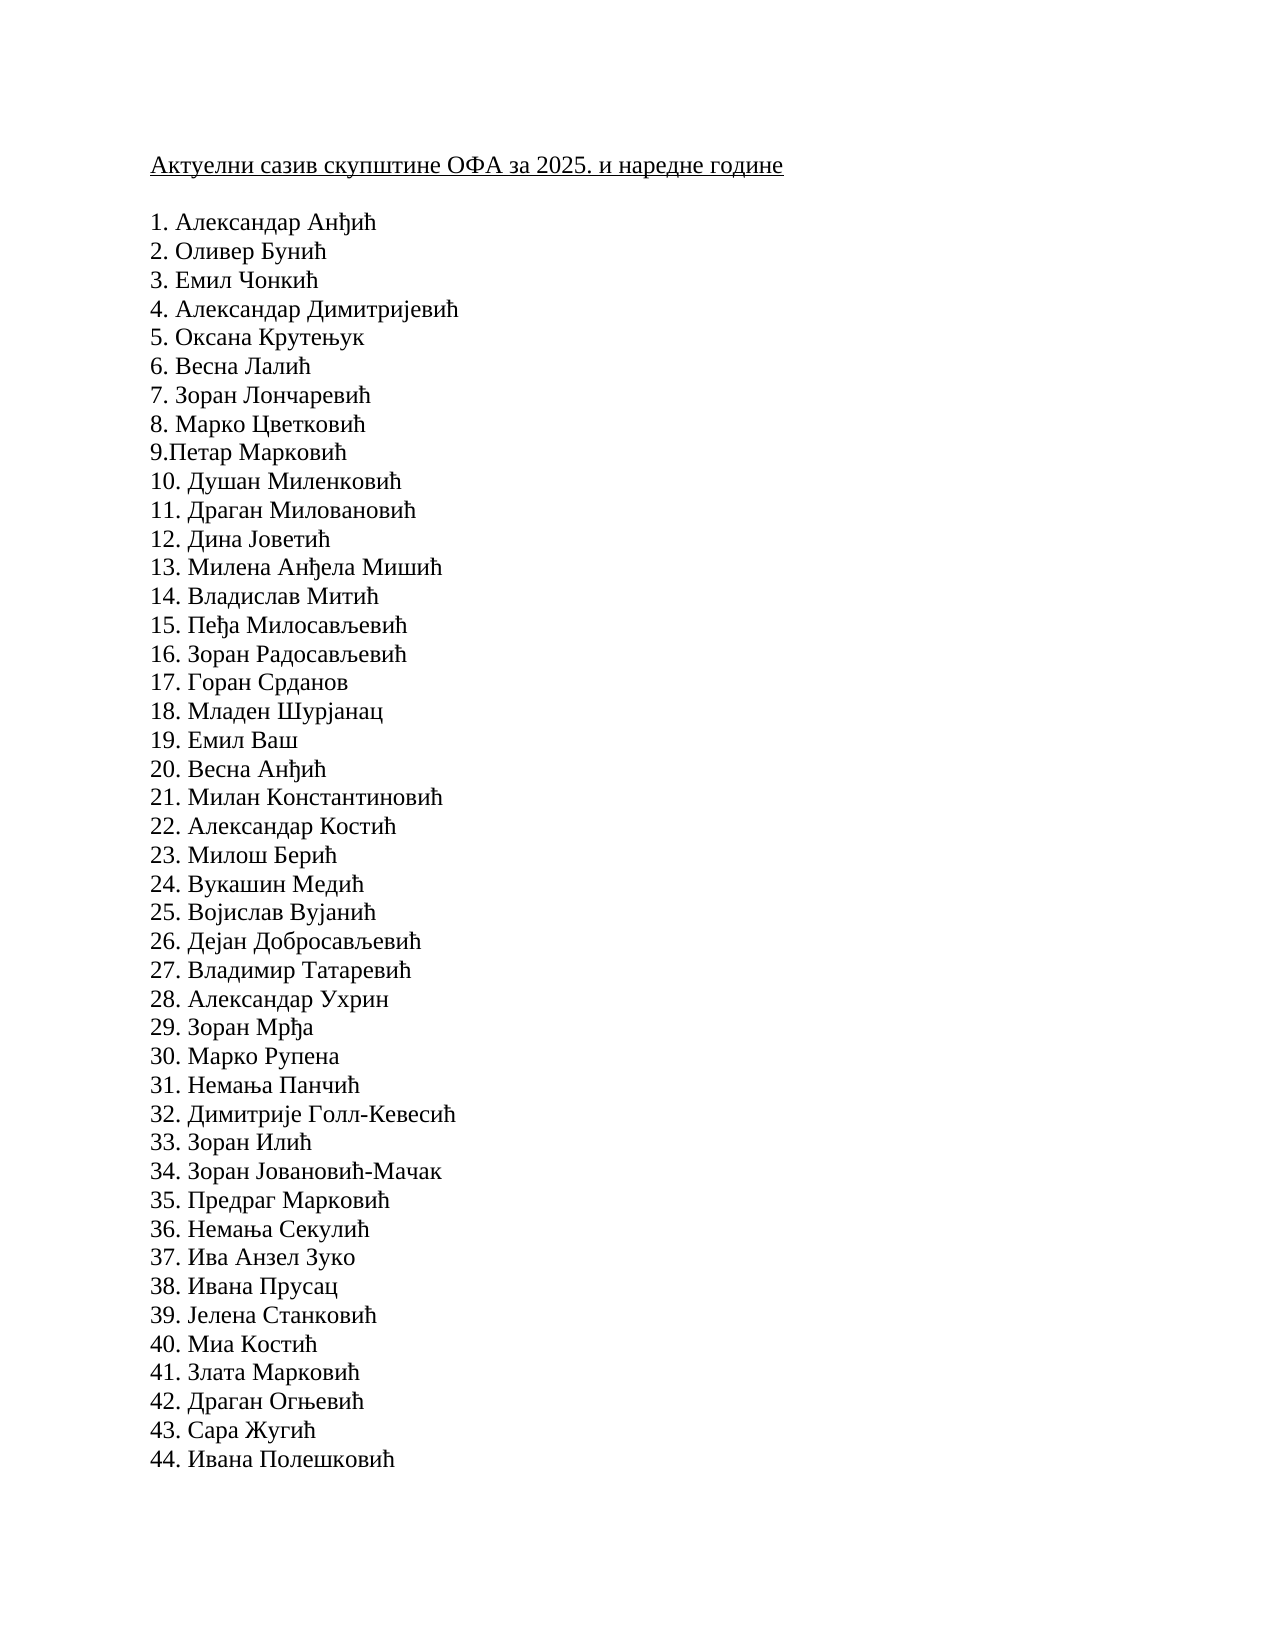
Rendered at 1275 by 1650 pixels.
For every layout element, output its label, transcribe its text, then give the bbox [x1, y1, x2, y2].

text 42. Драган Огњевић [150, 1386, 1125, 1415]
text 13. Милена Анђела Мишић [150, 552, 1125, 581]
text 27. Владимир Татаревић [150, 955, 1125, 984]
text 34. Зоран Јовановић-Мачак [150, 1156, 1125, 1185]
text 33. Зоран Илић [150, 1127, 1125, 1156]
text 22. Александар Костић [150, 811, 1125, 840]
text 24. Вукашин Медић [150, 869, 1125, 897]
text 20. Весна Анђић [150, 754, 1125, 782]
text 26. Дејан Добросављевић [150, 926, 1125, 955]
text 31. Немања Панчић [150, 1070, 1125, 1099]
text 2. Оливер Бунић [150, 236, 1125, 265]
text Актуелни сазив скупштине ОФА за 2025. и наредне године [150, 150, 1125, 179]
text 23. Милош Берић [150, 840, 1125, 869]
text 15. Пеђа Милосављевић [150, 610, 1125, 639]
text 10. Душан Миленковић [150, 466, 1125, 495]
text 21. Милан Константиновић [150, 782, 1125, 811]
text 14. Владислав Митић [150, 581, 1125, 610]
text 4. Александар Димитријевић [150, 294, 1125, 322]
text 25. Војислав Вујанић [150, 897, 1125, 926]
text 39. Јелена Станковић [150, 1300, 1125, 1329]
text 9.Петар Марковић [150, 437, 1125, 466]
text 3. Емил Чонкић [150, 265, 1125, 294]
text 18. Младен Шурјанац [150, 696, 1125, 725]
text 43. Сара Жугић [150, 1415, 1125, 1444]
text 44. Ивана Полешковић [150, 1444, 1125, 1472]
text 1. Александар Анђић [150, 207, 1125, 236]
text 12. Дина Јоветић [150, 524, 1125, 552]
text 37. Ива Анзел Зуко [150, 1242, 1125, 1271]
text 35. Предраг Марковић [150, 1185, 1125, 1214]
text 41. Злата Марковић [150, 1357, 1125, 1386]
text 30. Марко Рупена [150, 1041, 1125, 1070]
text 40. Миа Костић [150, 1329, 1125, 1357]
text 7. Зоран Лончаревић [150, 380, 1125, 409]
text 11. Драган Миловановић [150, 495, 1125, 524]
text 8. Марко Цветковић [150, 409, 1125, 437]
text 32. Димитрије Голл-Кевесић [150, 1099, 1125, 1127]
text 38. Ивана Прусац [150, 1271, 1125, 1300]
text 19. Емил Ваш [150, 725, 1125, 754]
text 5. Оксана Крутењук [150, 322, 1125, 351]
text 6. Весна Лалић [150, 351, 1125, 380]
text 16. Зоран Радосављевић [150, 639, 1125, 667]
text 36. Немања Секулић [150, 1214, 1125, 1242]
text 28. Александар Ухрин [150, 984, 1125, 1012]
text 17. Горан Срданов [150, 667, 1125, 696]
text 29. Зоран Мрђа [150, 1012, 1125, 1041]
